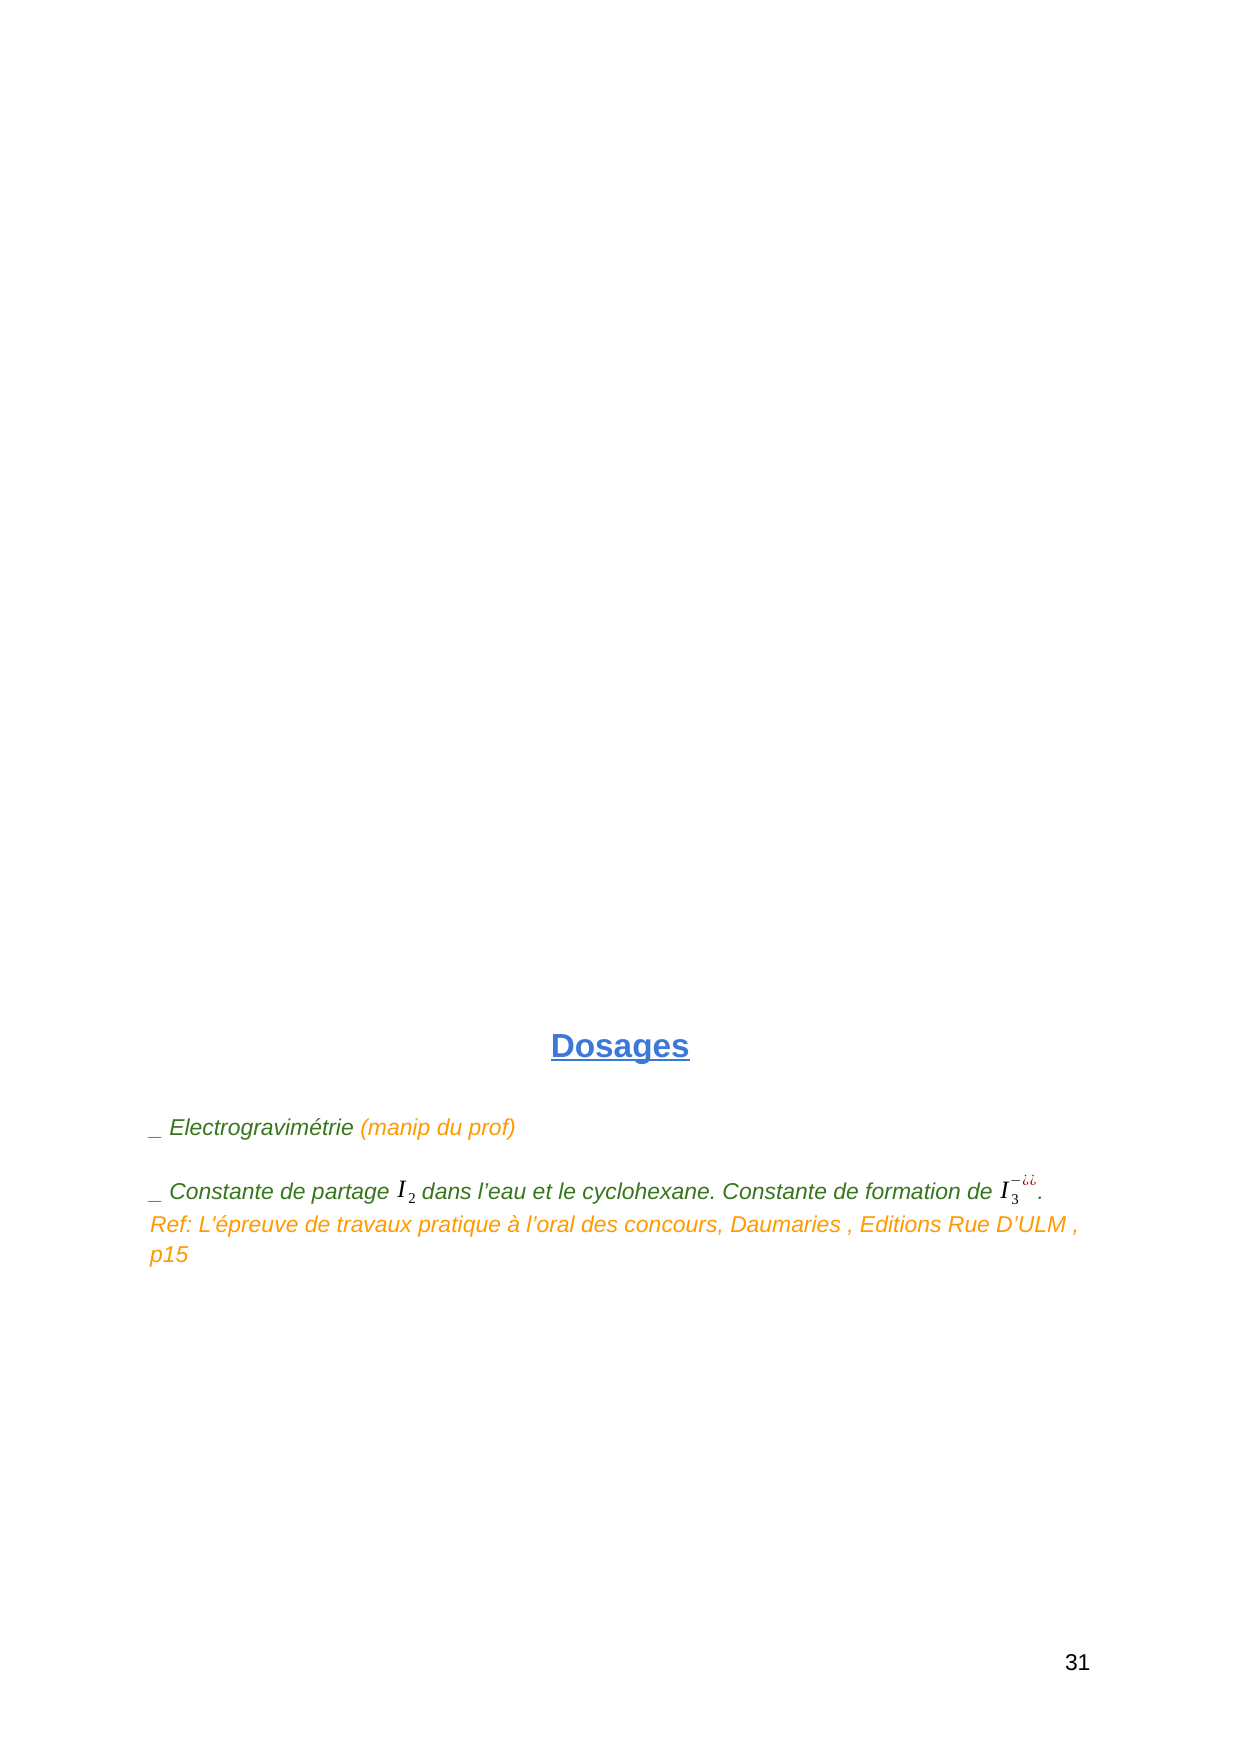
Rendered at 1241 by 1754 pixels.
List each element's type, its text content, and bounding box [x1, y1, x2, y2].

text _ Constante de partage dans l’eau et le cyclohexane. Constante de formation de . [150, 1175, 1090, 1207]
text _ Electrogravimétrie (manip du prof) [150, 1114, 1090, 1141]
text Dosages [150, 1026, 1090, 1064]
text Ref: L'épreuve de travaux pratique à l’oral des concours, Daumaries , Editions Rue D’ULM , p15 [150, 1211, 1090, 1268]
